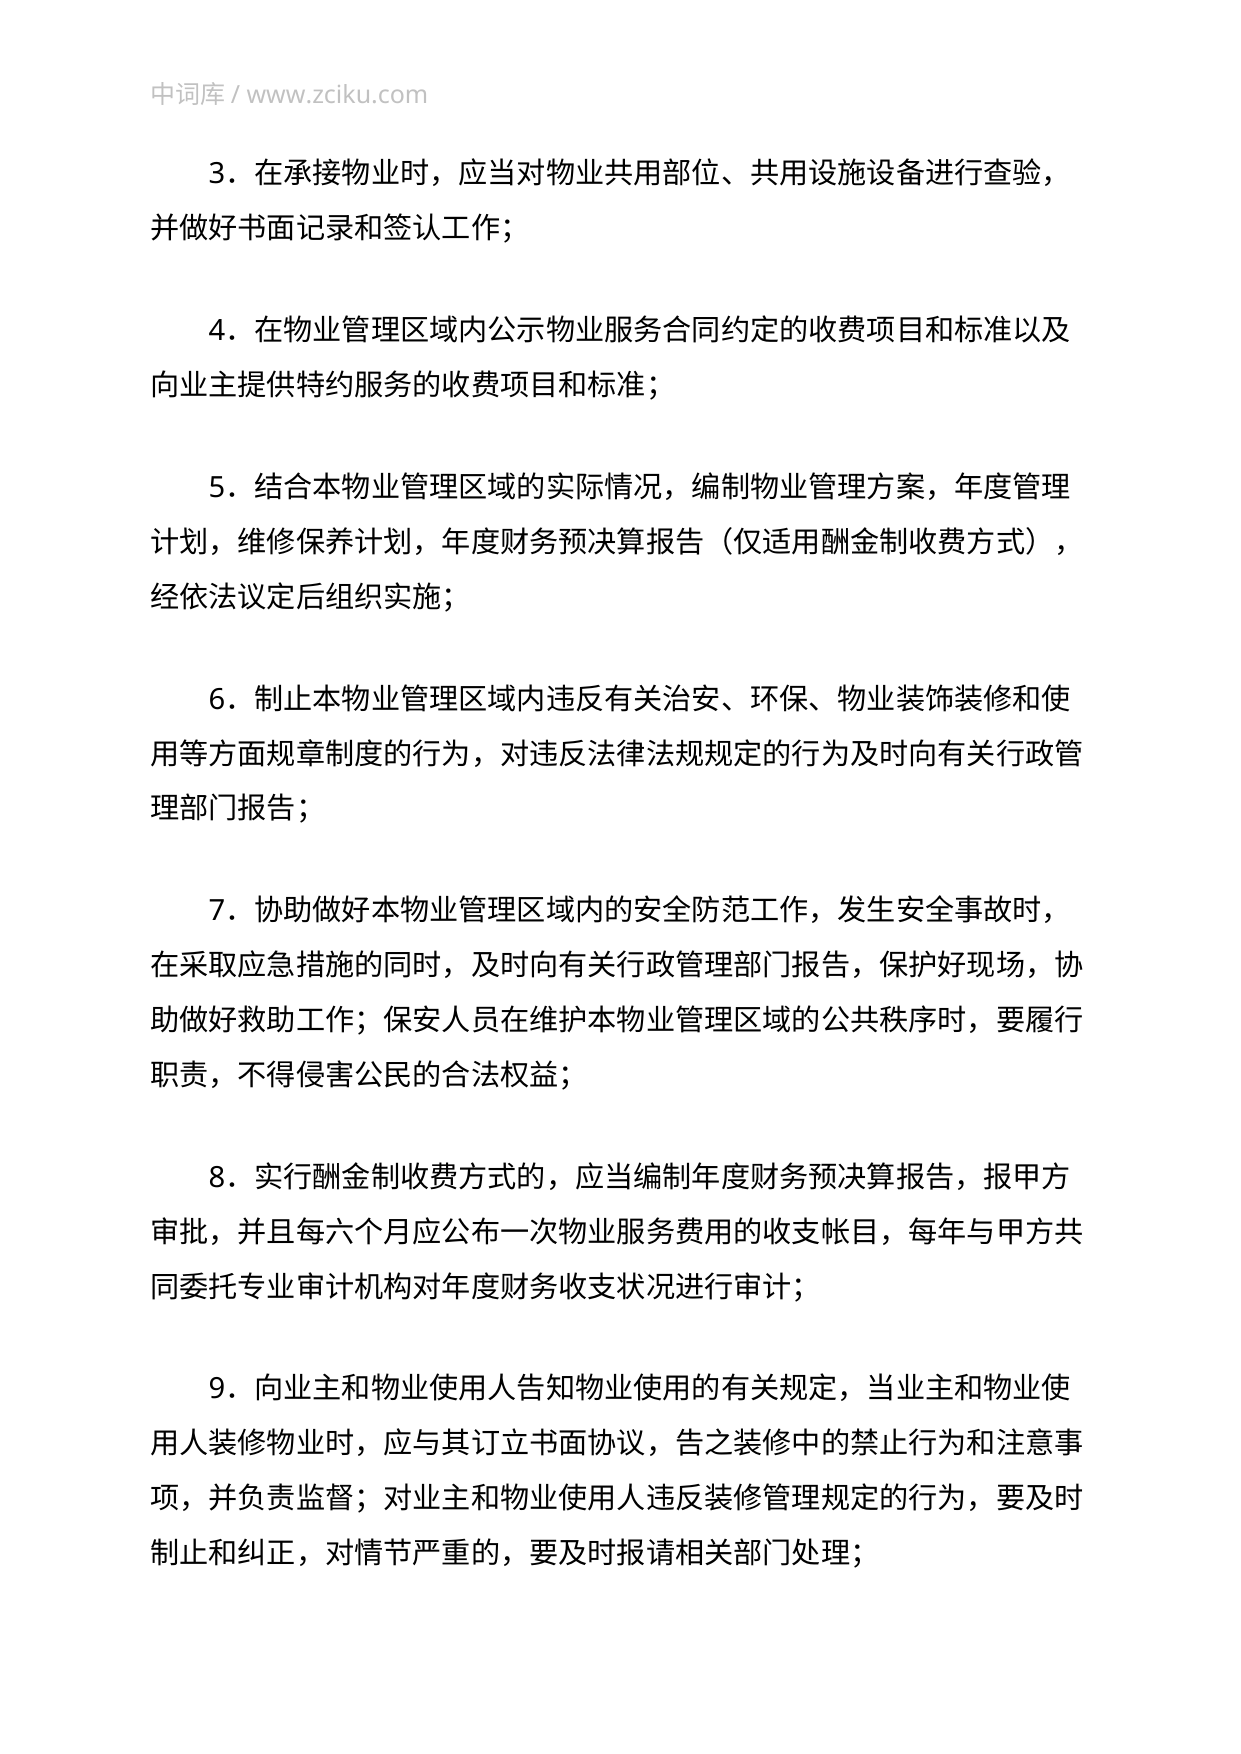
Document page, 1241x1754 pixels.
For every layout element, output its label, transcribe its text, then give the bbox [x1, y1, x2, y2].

text 7．协助做好本物业管理区域内的安全防范工作，发生安全事故时，在采取应急措施的同时，及时向有关行政管理部门报告，保护好现场，协助做好救助工作；保安人员在维护本物业管理区域的公共秩序时，要履行职责，不得侵害公民的合法权益； [150, 887, 1090, 1094]
text 6．制止本物业管理区域内违反有关治安、环保、物业装饰装修和使用等方面规章制度的行为，对违反法律法规规定的行为及时向有关行政管理部门报告； [150, 675, 1090, 827]
text 5．结合本物业管理区域的实际情况，编制物业管理方案，年度管理计划，维修保养计划，年度财务预决算报告（仅适用酬金制收费方式），经依法议定后组织实施； [150, 463, 1090, 616]
text 9．向业主和物业使用人告知物业使用的有关规定，当业主和物业使用人装修物业时，应与其订立书面协议，告之装修中的禁止行为和注意事项，并负责监督；对业主和物业使用人违反装修管理规定的行为，要及时制止和纠正，对情节严重的，要及时报请相关部门处理； [150, 1365, 1090, 1572]
text 8．实行酬金制收费方式的，应当编制年度财务预决算报告，报甲方审批，并且每六个月应公布一次物业服务费用的收支帐目，每年与甲方共同委托专业审计机构对年度财务收支状况进行审计； [150, 1153, 1090, 1306]
text 3．在承接物业时，应当对物业共用部位、共用设施设备进行查验，并做好书面记录和签认工作； [150, 150, 1090, 247]
text 4．在物业管理区域内公示物业服务合同约定的收费项目和标准以及向业主提供特约服务的收费项目和标准； [150, 307, 1090, 404]
